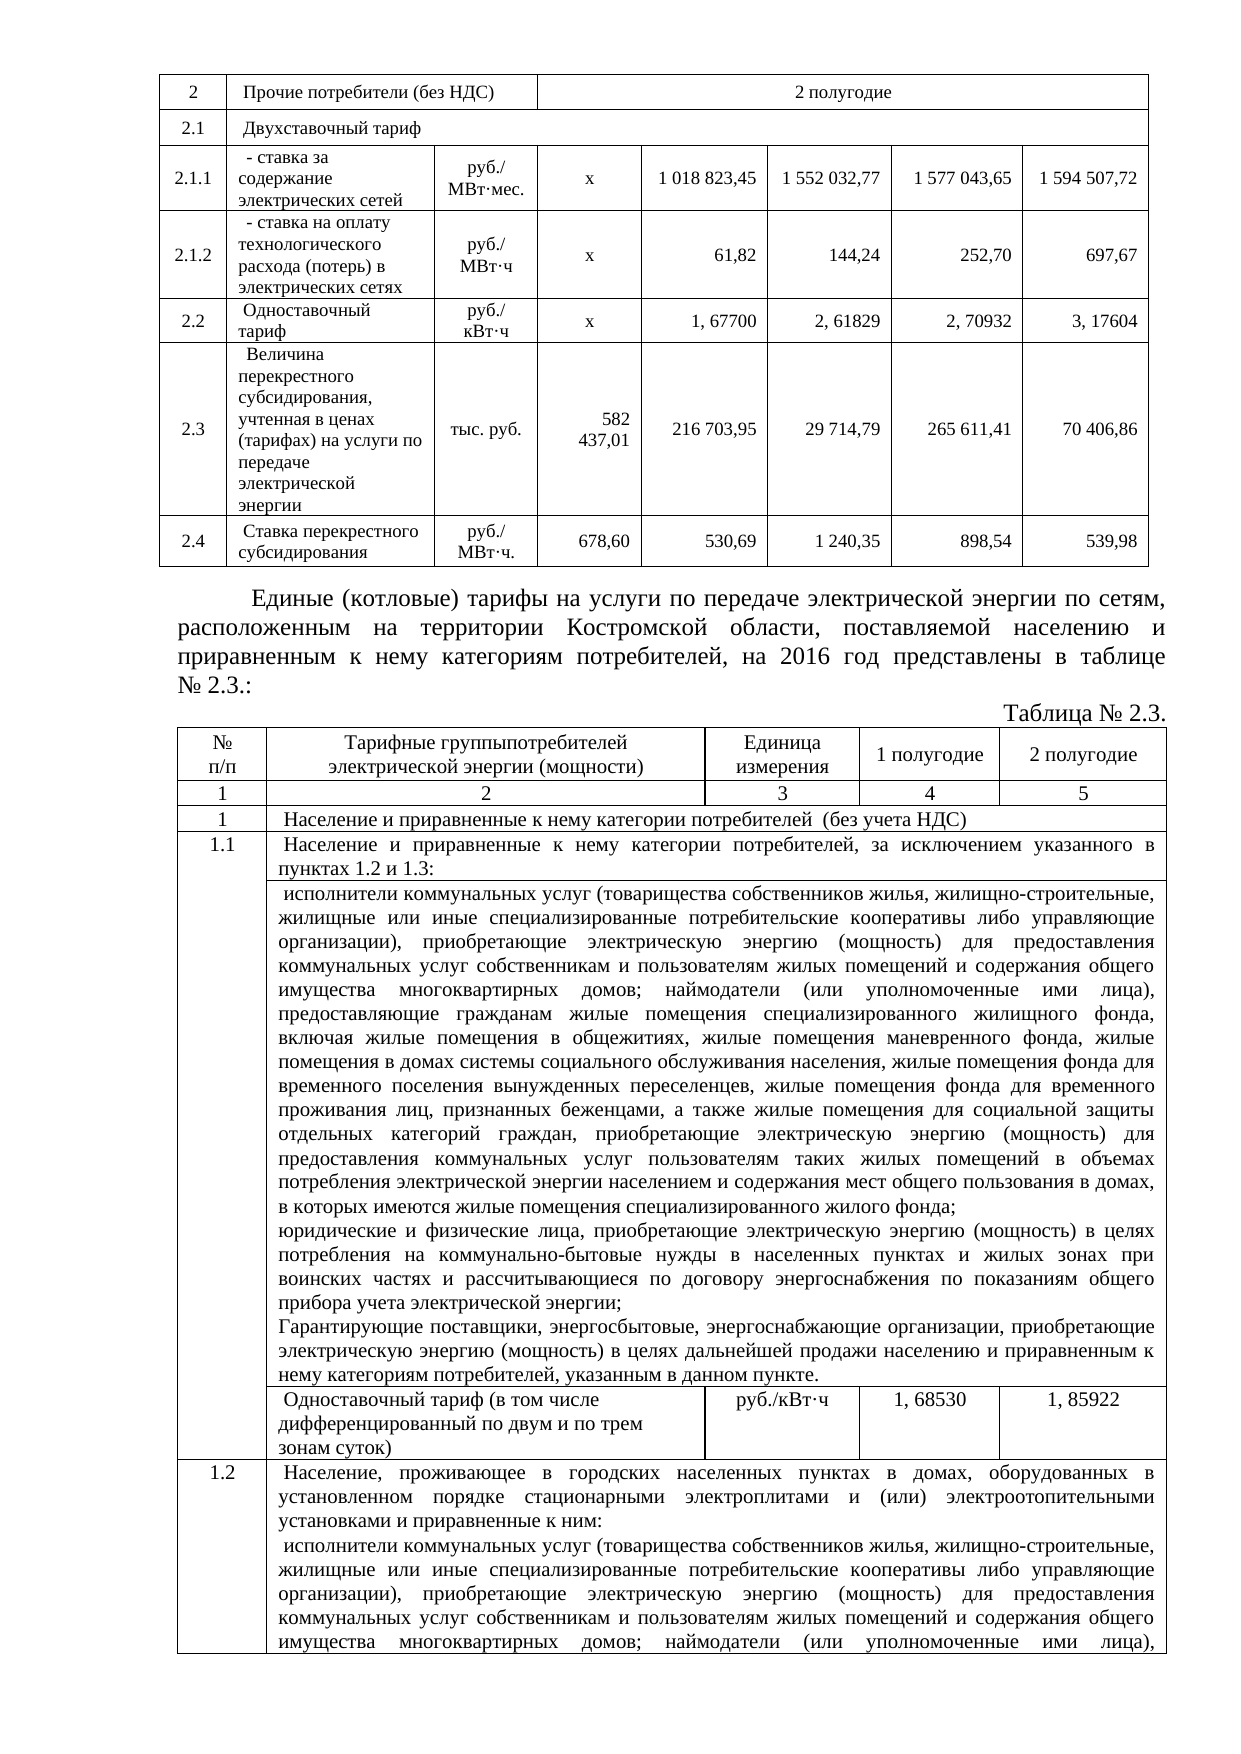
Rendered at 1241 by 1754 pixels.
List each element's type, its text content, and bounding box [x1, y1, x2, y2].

table_cell 2.3 [160, 343, 226, 515]
table_cell Население и приравненные к нему категории потребителей (без учета НДС) [267, 806, 1166, 831]
table_header Единица измерения [706, 728, 859, 780]
table_cell 2 [160, 75, 226, 109]
table_cell х [538, 146, 641, 210]
table_cell Одноставочный тариф (в том числе дифференцированный по двум и по трем зонам суток) [267, 1387, 704, 1459]
table_cell 1 018 823,45 [642, 146, 767, 210]
table_cell 2 полугодие [538, 75, 1148, 109]
table_cell 2.1 [160, 110, 226, 145]
table_cell исполнители коммунальных услуг (товарищества собственников жилья, жилищно-строительные, жилищные или иные специализированные потребительские кооперативы либо управляющие организации), приобретающие электрическую энергию (мощность) для предоставления коммунальных услуг собственникам и пользователям жилых помещений и содержания общего имущества многоквартирных домов; наймодатели (или уполномоченные ими лица), предоставляющие гражданам жилые помещения специализированного жилищного фонда, включая жилые помещения в общежитиях, жилые помещения маневренного фонда, жилые помещения в домах системы социального обслуживания населения, жилые помещения фонда для временного поселения вынужденных переселенцев, жилые помещения фонда для временного проживания лиц, признанных беженцами, а также жилые помещения для социальной защиты отдельных категорий граждан, приобретающие электрическую энергию (мощность) для предоставления коммунальных услуг пользователям таких жилых помещений в объемах потребления электрической энергии населением и содержания мест общего пользования в домах, в которых имеются жилые помещения специализированного жилого фонда; юридические и физические лица, приобретающие электрическую энергию (мощность) в целях потребления на коммунально-бытовые нужды в населенных пунктах и жилых зонах при воинских частях и рассчитывающиеся по договору энергоснабжения по показаниям общего прибора учета электрической энергии; Гарантирующие поставщики, энергосбытовые, энергоснабжающие организации, приобретающие электрическую энергию (мощность) в целях дальнейшей продажи населению и приравненным к нему категориям потребителей, указанным в данном пункте. [267, 881, 1166, 1386]
table_cell 2, 61829 [768, 299, 891, 342]
table_cell 2 [267, 781, 704, 805]
table_cell 70 406,86 [1023, 343, 1148, 515]
table_cell 2.2 [160, 299, 226, 342]
table_cell - ставка за содержание электрических сетей [227, 146, 434, 210]
table_cell 1 594 507,72 [1023, 146, 1148, 210]
table_cell 2, 70932 [892, 299, 1022, 342]
table_cell 1 [178, 781, 266, 805]
table_cell 1, 85922 [1000, 1387, 1166, 1459]
table_cell 29 714,79 [768, 343, 891, 515]
table_cell 4 [860, 781, 999, 805]
table_cell Величина перекрестного субсидирования, учтенная в ценах (тарифах) на услуги по передаче электрической энергии [227, 343, 434, 515]
table_header № п/п [178, 728, 266, 780]
table_cell Прочие потребители (без НДС) [227, 75, 537, 109]
text Единые (котловые) тарифы на услуги по передаче электрической энергии по сетям, расположенным на территории Костромской области, поставляемой населению и приравненным к нему категориям потребителей, на 2016 год представлены в таблице № 2.3.: [177, 583, 1166, 698]
table_cell Двухставочный тариф [227, 110, 1148, 145]
table_cell 2.1.2 [160, 211, 226, 298]
table_cell х [538, 211, 641, 298]
table_header 1 полугодие [860, 728, 999, 780]
table_cell 252,70 [892, 211, 1022, 298]
table_cell Ставка перекрестного субсидирования [227, 516, 434, 566]
table_cell 1, 68530 [860, 1387, 999, 1459]
table_cell 539,98 [1023, 516, 1148, 566]
table_cell 582 437,01 [538, 343, 641, 515]
table_cell 1 552 032,77 [768, 146, 891, 210]
table_cell тыс. руб. [435, 343, 537, 515]
table_cell 697,67 [1023, 211, 1148, 298]
table_cell 2.1.1 [160, 146, 226, 210]
table_cell Одноставочный тариф [227, 299, 434, 342]
table_header Тарифные группыпотребителей электрической энергии (мощности) [267, 728, 704, 780]
table_cell 1, 67700 [642, 299, 767, 342]
table_cell 3 [706, 781, 859, 805]
table_cell 530,69 [642, 516, 767, 566]
table_cell 1 240,35 [768, 516, 891, 566]
table_cell 678,60 [538, 516, 641, 566]
table_cell 1.1 [178, 832, 266, 1459]
table_cell 2.4 [160, 516, 226, 566]
table_cell 144,24 [768, 211, 891, 298]
table_cell 216 703,95 [642, 343, 767, 515]
table_cell руб./ МВт·мес. [435, 146, 537, 210]
table_cell руб./ МВт·ч [435, 211, 537, 298]
table_cell 1 [178, 806, 266, 831]
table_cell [267, 1460, 1166, 1653]
table_cell - ставка на оплату технологического расхода (потерь) в электрических сетях [227, 211, 434, 298]
table_cell руб./ кВт·ч [435, 299, 537, 342]
table_cell 265 611,41 [892, 343, 1022, 515]
table_header 2 полугодие [1000, 728, 1166, 780]
text Таблица № 2.3. [177, 698, 1166, 727]
table_cell 5 [1000, 781, 1166, 805]
table_cell 3, 17604 [1023, 299, 1148, 342]
table_cell Население и приравненные к нему категории потребителей, за исключением указанного в пунктах 1.2 и 1.3: [267, 832, 1166, 880]
table_cell х [538, 299, 641, 342]
table_cell руб./кВт·ч [706, 1387, 859, 1459]
table_cell 1 577 043,65 [892, 146, 1022, 210]
table_cell 1.2 [178, 1460, 266, 1653]
table_cell руб./ МВт·ч. [435, 516, 537, 566]
table_cell 898,54 [892, 516, 1022, 566]
table_cell 61,82 [642, 211, 767, 298]
